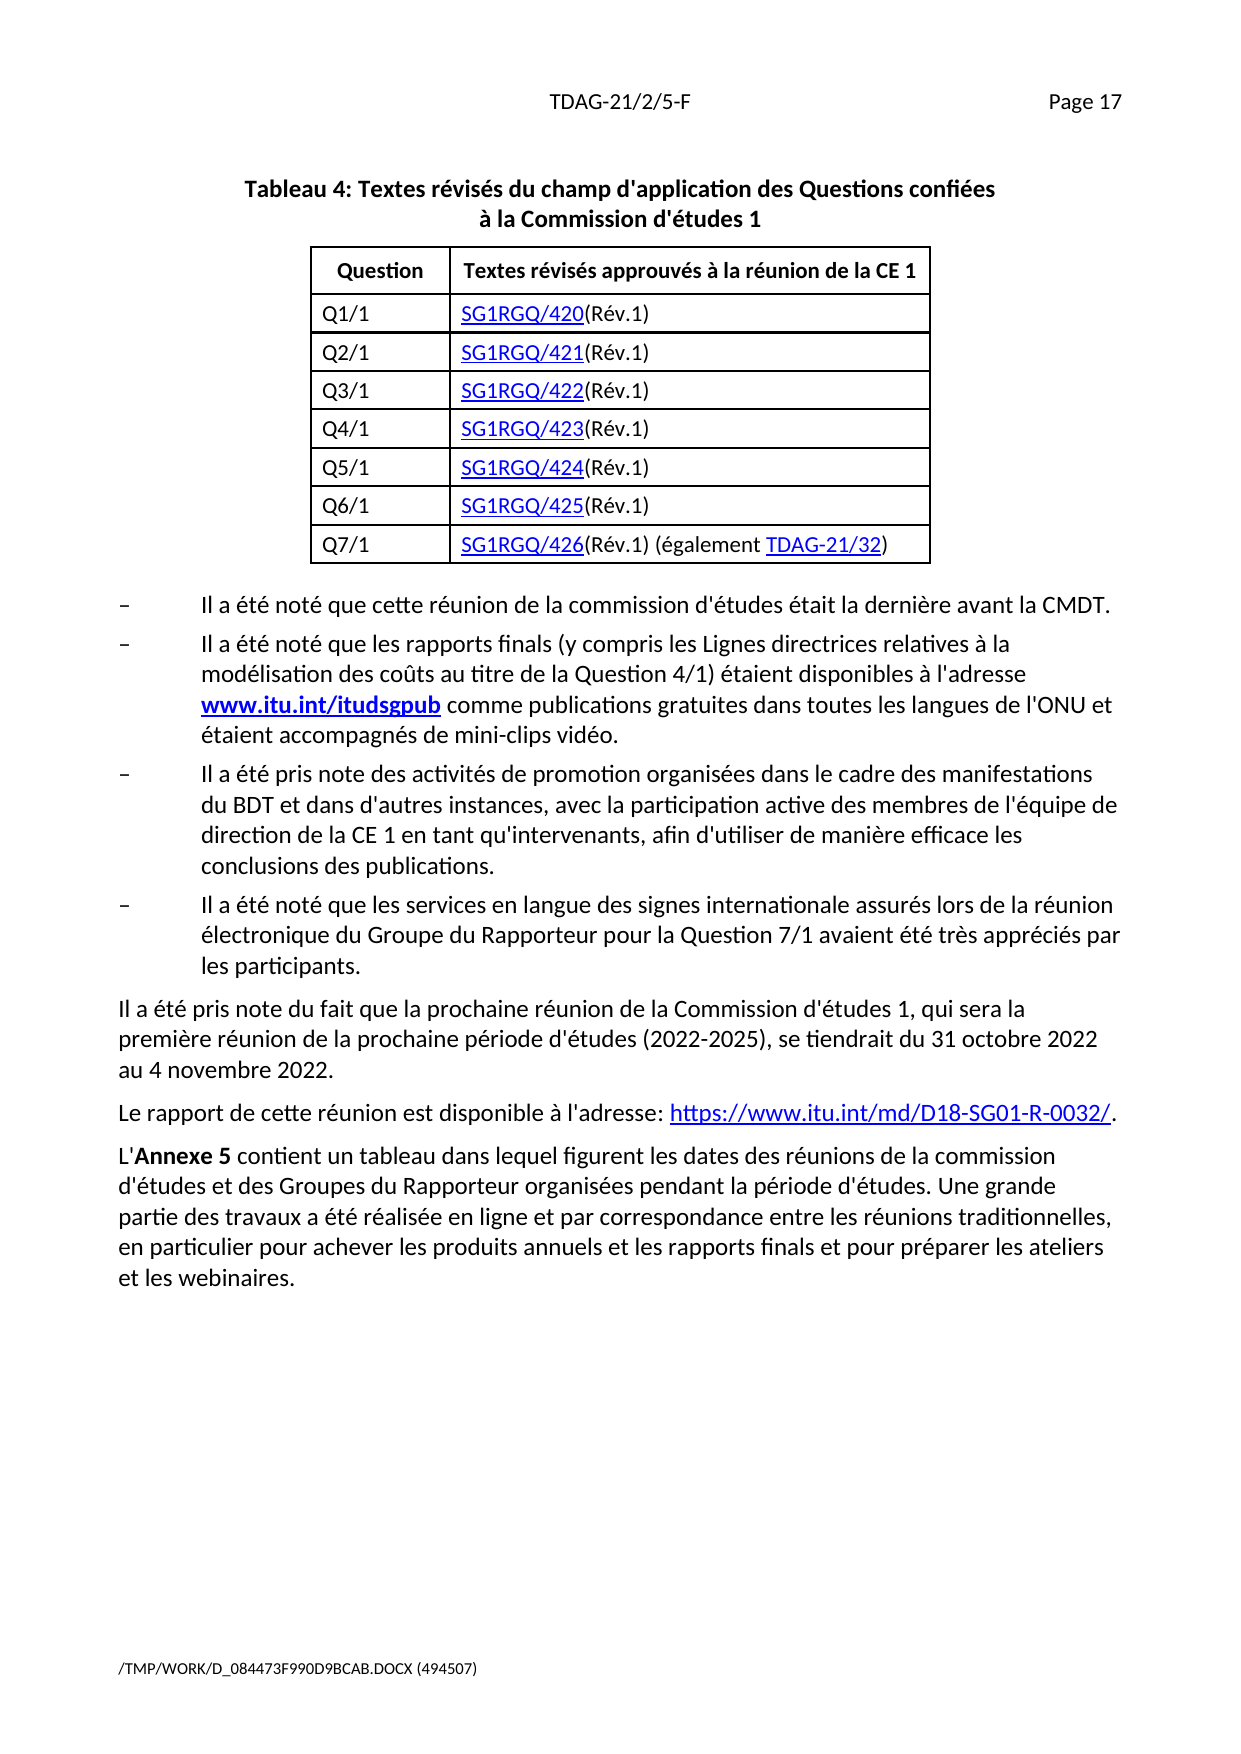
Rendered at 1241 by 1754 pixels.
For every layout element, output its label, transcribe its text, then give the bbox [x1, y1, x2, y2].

text – Il a été noté que les rapports finals (y compris les Lignes directrices relatives à la modélisation des coûts au titre de la Question 4/1) étaient disponibles à l'adresse www.itu.int/itudsgpub comme publications gratuites dans toutes les langues de l'ONU et étaient accompagnés de mini-clips vidéo. [118, 628, 1122, 750]
text – Il a été noté que cette réunion de la commission d'études était la dernière avant la CMDT. [118, 589, 1122, 620]
table_cell SG1RGQ/425(Rév.1) [451, 487, 929, 524]
table_cell Q3/1 [312, 372, 449, 408]
table_cell SG1RGQ/426(Rév.1) (également TDAG-21/32) [451, 526, 929, 562]
table_cell Q5/1 [312, 449, 449, 485]
table_header Textes révisés approuvés à la réunion de la CE 1 [451, 248, 929, 293]
text – Il a été pris note des activités de promotion organisées dans le cadre des manifestations du BDT et dans d'autres instances, avec la participation active des membres de l'équipe de direction de la CE 1 en tant qu'intervenants, afin d'utiliser de manière efficace les conclusions des publications. [118, 758, 1122, 881]
table_cell Q4/1 [312, 410, 449, 447]
table_header Question [312, 248, 449, 293]
title Tableau 4: Textes révisés du champ d'application des Questions confiées à la Commission d'études 1 [118, 173, 1122, 234]
table_cell Q6/1 [312, 487, 449, 524]
table_cell SG1RGQ/423(Rév.1) [451, 410, 929, 447]
table_cell Q1/1 [312, 295, 449, 331]
text – Il a été noté que les services en langue des signes internationale assurés lors de la réunion électronique du Groupe du Rapporteur pour la Question 7/1 avaient été très appréciés par les participants. [118, 889, 1122, 980]
table_cell Q7/1 [312, 526, 449, 562]
text Le rapport de cette réunion est disponible à l'adresse: https://www.itu.int/md/D18-SG01-R-0032/. [118, 1097, 1122, 1127]
table_cell SG1RGQ/420(Rév.1) [451, 295, 929, 331]
table_cell SG1RGQ/421(Rév.1) [451, 334, 929, 370]
text L'Annexe 5 contient un tableau dans lequel figurent les dates des réunions de la commission d'études et des Groupes du Rapporteur organisées pendant la période d'études. Une grande partie des travaux a été réalisée en ligne et par correspondance entre les réunions traditionnelles, en particulier pour achever les produits annuels et les rapports finals et pour préparer les ateliers et les webinaires. [118, 1140, 1122, 1293]
table_cell SG1RGQ/422(Rév.1) [451, 372, 929, 408]
table_cell SG1RGQ/424(Rév.1) [451, 449, 929, 485]
table_cell Q2/1 [312, 334, 449, 370]
text Il a été pris note du fait que la prochaine réunion de la Commission d'études 1, qui sera la première réunion de la prochaine période d'études (2022-2025), se tiendrait du 31 octobre 2022 au 4 novembre 2022. [118, 993, 1122, 1084]
